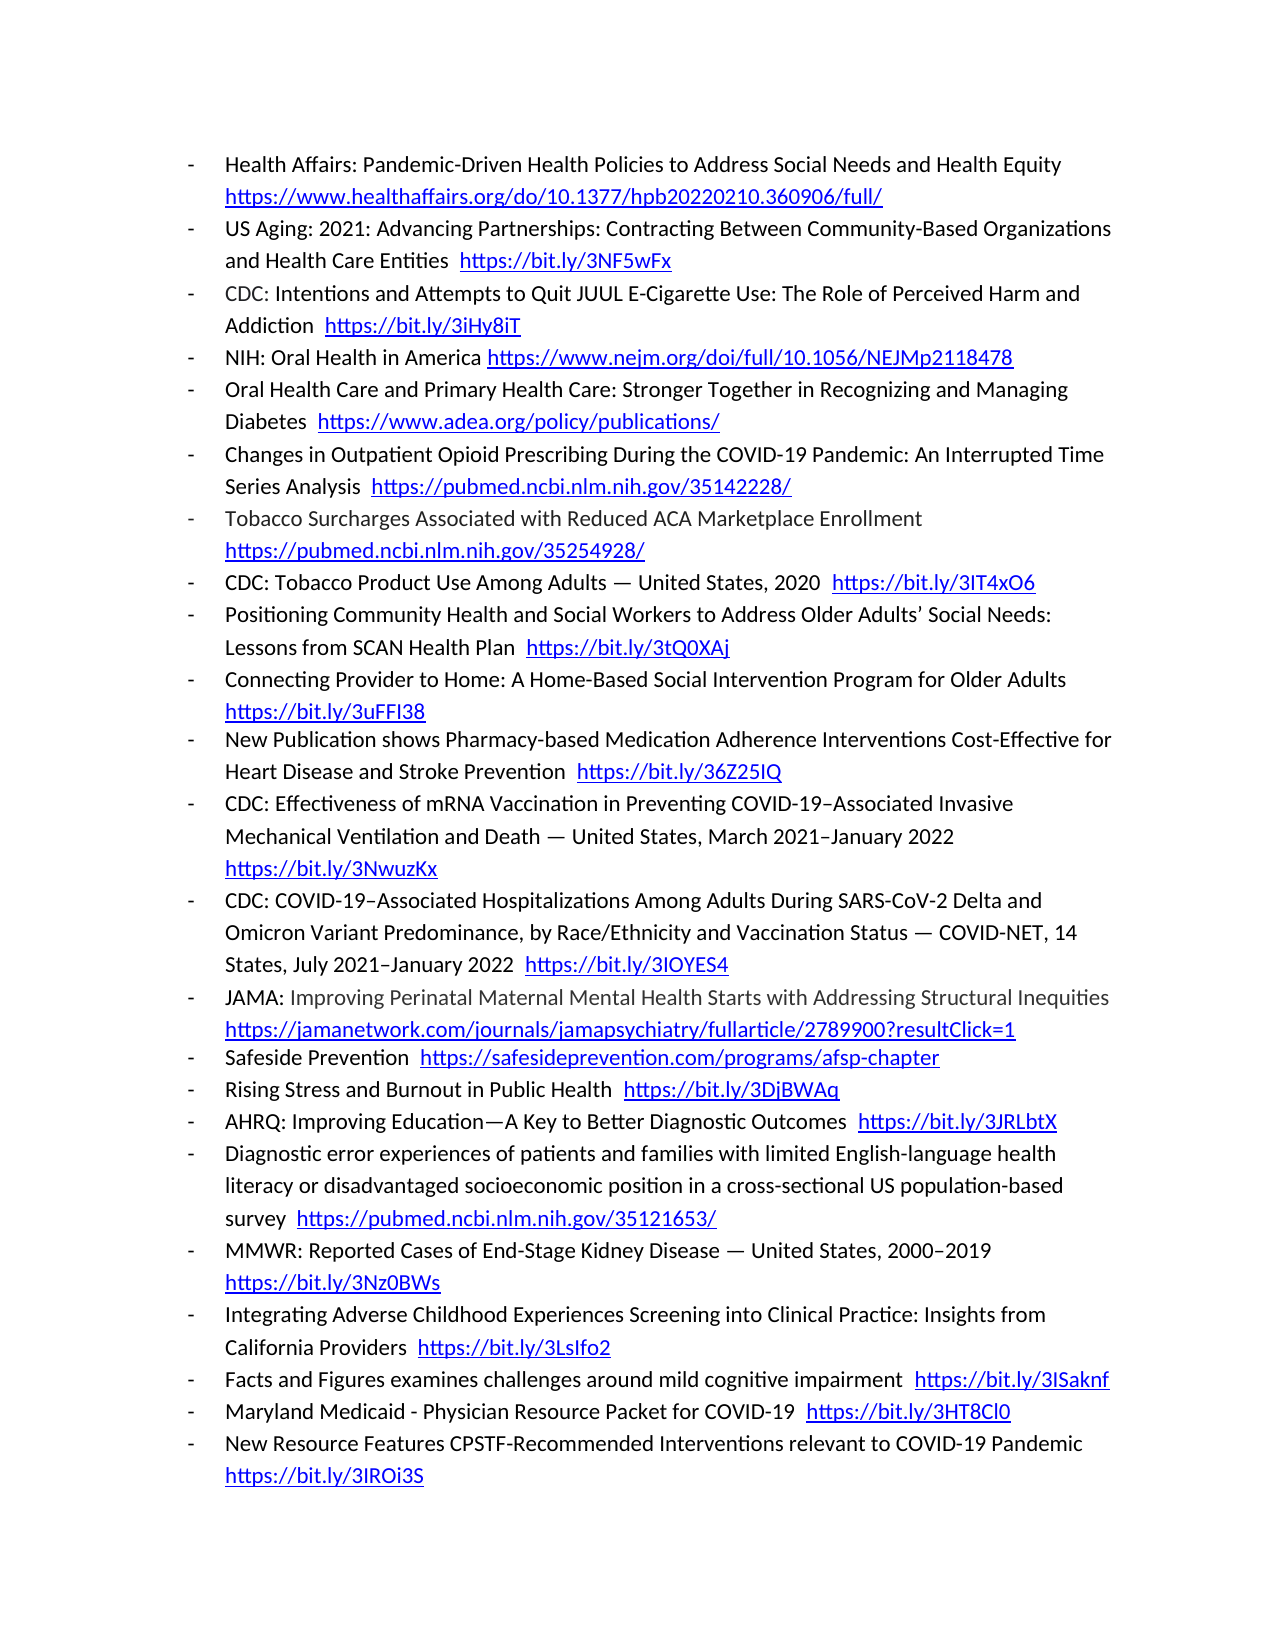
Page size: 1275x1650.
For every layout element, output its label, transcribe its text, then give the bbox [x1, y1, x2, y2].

list Maryland Medicaid - Physician Resource Packet for COVID-19 https://bit.ly/3HT8Cl0 [187, 1397, 1125, 1425]
list CDC: Effectiveness of mRNA Vaccination in Preventing COVID-19–Associated Invasive Mechanical Ventilation and Death — United States, March 2021–January 2022 https://bit.ly/3NwuzKx [187, 789, 1125, 882]
text https://bit.ly/3IROi3S [150, 1461, 1125, 1489]
list Rising Stress and Burnout in Public Health https://bit.ly/3DjBWAq [187, 1075, 1125, 1103]
list Tobacco Surcharges Associated with Reduced ACA Marketplace Enrollment https://pubmed.ncbi.nlm.nih.gov/35254928/ [187, 504, 1125, 564]
list CDC: COVID-19–Associated Hospitalizations Among Adults During SARS-CoV-2 Delta and Omicron Variant Predominance, by Race/Ethnicity and Vaccination Status — COVID-NET, 14 States, July 2021–January 2022 https://bit.ly/3IOYES4 [187, 886, 1125, 978]
list CDC: Tobacco Product Use Among Adults — United States, 2020 https://bit.ly/3IT4xO6 [187, 568, 1125, 596]
list US Aging: 2021: Advancing Partnerships: Contracting Between Community-Based Organizations and Health Care Entities https://bit.ly/3NF5wFx [187, 214, 1125, 274]
list Health Affairs: Pandemic-Driven Health Policies to Address Social Needs and Health Equity https://www.healthaffairs.org/do/10.1377/hpb20220210.360906/full/ [187, 150, 1125, 210]
list Oral Health Care and Primary Health Care: Stronger Together in Recognizing and Managing Diabetes https://www.adea.org/policy/publications/ [187, 375, 1125, 436]
text https://jamanetwork.com/journals/jamapsychiatry/fullarticle/2789900?resultClick=1 [150, 1015, 1125, 1043]
list Positioning Community Health and Social Workers to Address Older Adults’ Social Needs: Lessons from SCAN Health Plan https://bit.ly/3tQ0XAj [187, 601, 1125, 661]
list JAMA: Improving Perinatal Maternal Mental Health Starts with Addressing Structural Inequities [187, 983, 1125, 1011]
list Diagnostic error experiences of patients and families with limited English-language health literacy or disadvantaged socioeconomic position in a cross-sectional US population-based survey https://pubmed.ncbi.nlm.nih.gov/35121653/ [187, 1139, 1125, 1232]
list CDC: Intentions and Attempts to Quit JUUL E-Cigarette Use: The Role of Perceived Harm and Addiction https://bit.ly/3iHy8iT [187, 279, 1125, 339]
list AHRQ: Improving Education—A Key to Better Diagnostic Outcomes https://bit.ly/3JRLbtX [187, 1107, 1125, 1135]
list Facts and Figures examines challenges around mild cognitive impairment https://bit.ly/3ISaknf [187, 1365, 1125, 1393]
text https://bit.ly/3uFFI38 [150, 697, 1125, 725]
list Changes in Outpatient Opioid Prescribing During the COVID-19 Pandemic: An Interrupted Time Series Analysis https://pubmed.ncbi.nlm.nih.gov/35142228/ [187, 440, 1125, 500]
list New Resource Features CPSTF-Recommended Interventions relevant to COVID-19 Pandemic [187, 1429, 1125, 1457]
list Integrating Adverse Childhood Experiences Screening into Clinical Practice: Insights from California Providers https://bit.ly/3LsIfo2 [187, 1300, 1125, 1361]
list Connecting Provider to Home: A Home-Based Social Intervention Program for Older Adults [187, 665, 1125, 693]
list NIH: Oral Health in America https://www.nejm.org/doi/full/10.1056/NEJMp2118478 [187, 343, 1125, 371]
list MMWR: Reported Cases of End-Stage Kidney Disease — United States, 2000–2019 https://bit.ly/3Nz0BWs [187, 1236, 1125, 1296]
list Safeside Prevention https://safesideprevention.com/programs/afsp-chapter [187, 1043, 1125, 1071]
list New Publication shows Pharmacy-based Medication Adherence Interventions Cost-Effective for Heart Disease and Stroke Prevention https://bit.ly/36Z25IQ [187, 725, 1125, 785]
